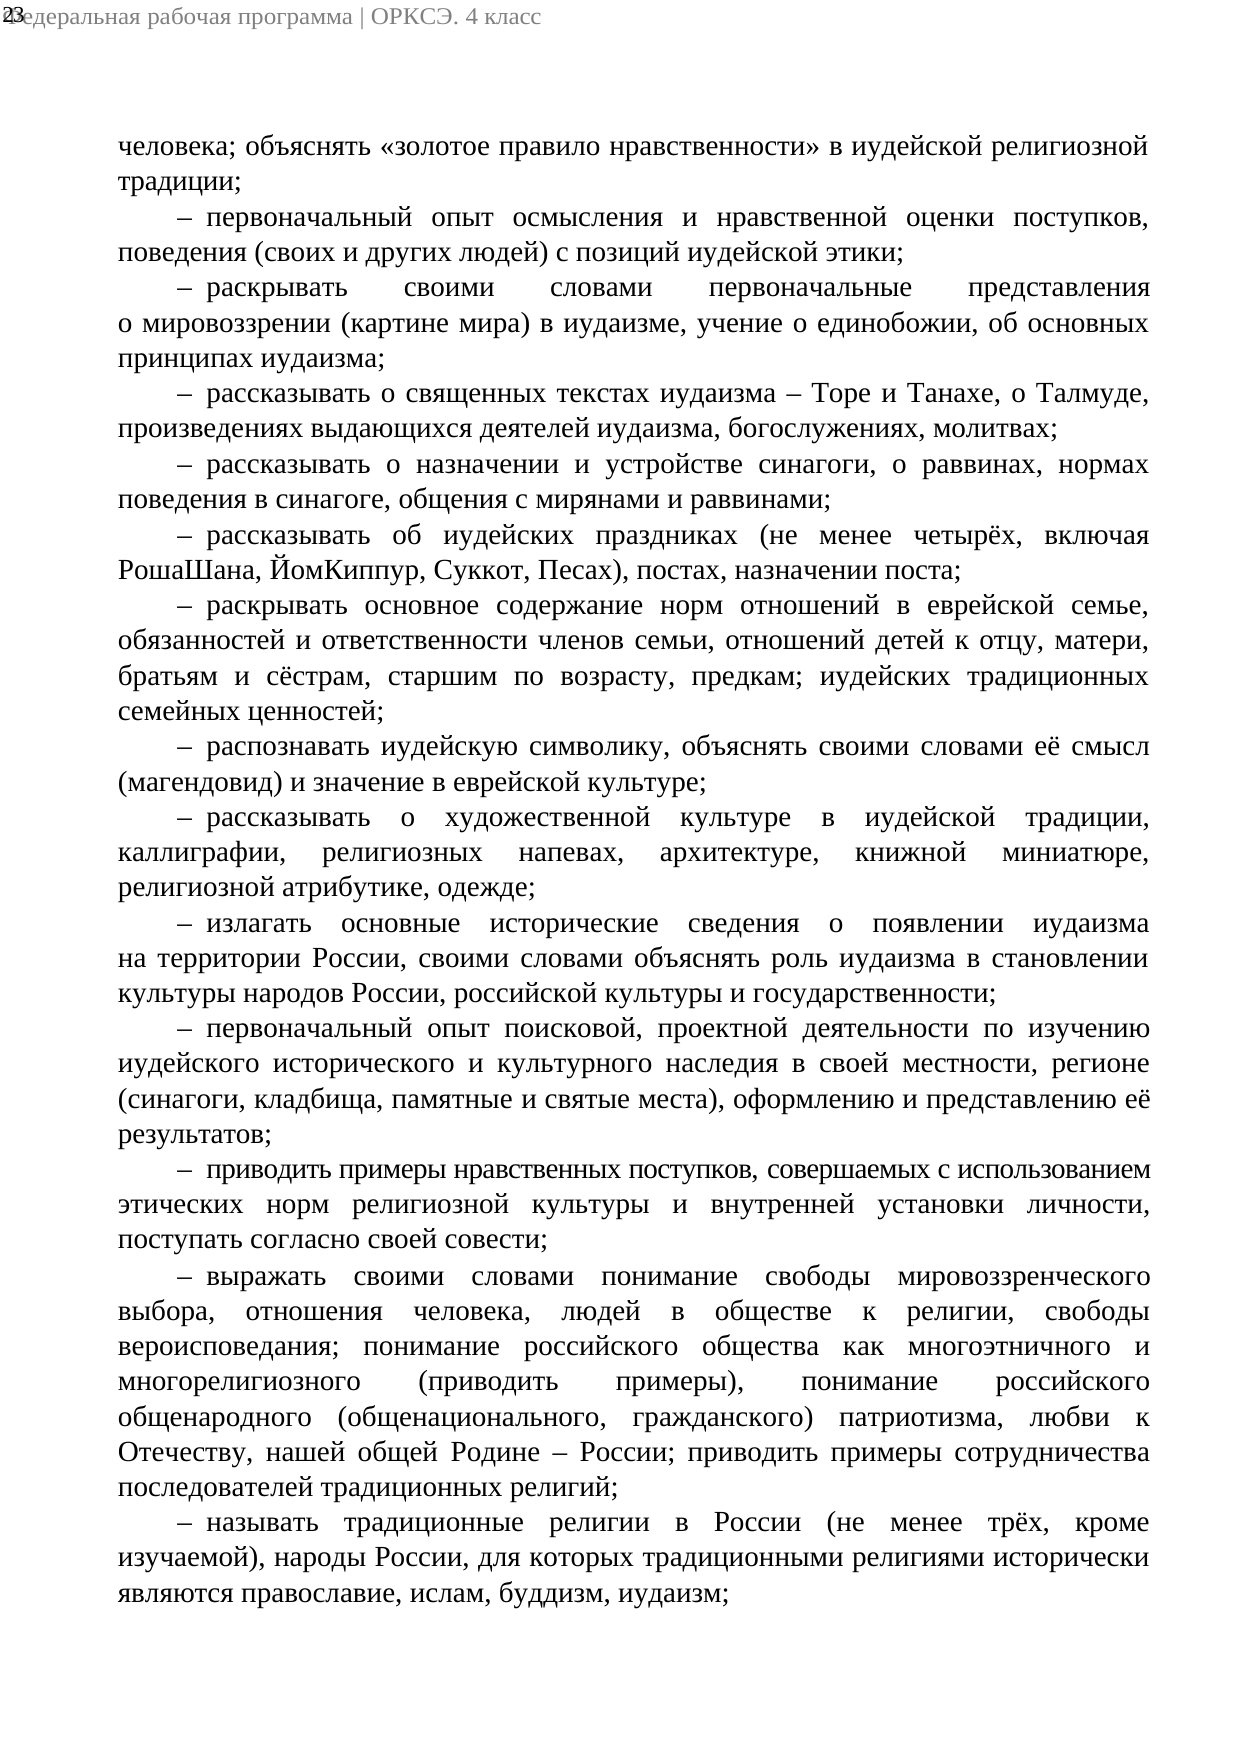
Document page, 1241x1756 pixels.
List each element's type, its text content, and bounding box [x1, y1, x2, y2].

list выражать своими словами понимание свободы мировоззренческого выбора, отношения человека, людей в обществе к религии, свободы вероисповедания; понимание российского общества как многоэтничного и многорелигиозного (приводить примеры), понимание российского общенародного (общенационального, гражданского) патриотизма, любви к Отечеству, нашей общей Родине – России; приводить примеры сотрудничества последователей традиционных религий; [118, 1258, 1151, 1503]
list излагать основные исторические сведения о появлении иудаизма на территории России, своими словами объяснять роль иудаизма в становлении культуры народов России, российской культуры и государственности; [118, 905, 1150, 1009]
list рассказывать о назначении и устройстве синагоги, о раввинах, нормах поведения в синагоге, общения с мирянами и раввинами; [118, 446, 1150, 515]
list первоначальный опыт осмысления и нравственной оценки поступков, поведения (своих и других людей) с позиций иудейской этики; [118, 199, 1149, 268]
list называть традиционные религии в России (не менее трёх, кроме изучаемой), народы России, для которых традиционными религиями исторически являются православие, ислам, буддизм, иудаизм; [118, 1504, 1150, 1608]
list первоначальный опыт поисковой, проектной деятельности по изучению иудейского исторического и культурного наследия в своей местности, регионе (синагоги, кладбища, памятные и святые места), оформлению и представлению её результатов; [118, 1010, 1151, 1149]
list раскрывать основное содержание норм отношений в еврейской семье, обязанностей и ответственности членов семьи, отношений детей к отцу, матери, братьям и сёстрам, старшим по возрасту, предкам; иудейских традиционных семейных ценностей; [118, 587, 1150, 726]
list рассказывать о художественной культуре в иудейской традиции, каллиграфии, религиозных напевах, архитектуре, книжной миниатюре, религиозной атрибутике, одежде; [118, 799, 1150, 903]
list рассказывать об иудейских праздниках (не менее четырёх, включая Рош­а­Шана, Йом­Киппур, Суккот, Песах), постах, назначении поста; [118, 517, 1150, 586]
list рассказывать о священных текстах иудаизма – Торе и Танахе, о Талмуде, произведениях выдающихся деятелей иудаизма, богослужениях, молитвах; [118, 375, 1150, 444]
list раскрывать своими словами первоначальные представления о мировоззрении (картине мира) в иудаизме, учение о единобожии, об основных принципах иудаизма; [118, 269, 1151, 373]
list распознавать иудейскую символику, объяснять своими словами её смысл (магендовид) и значение в еврейской культуре; [118, 728, 1150, 797]
list приводить примеры нравственных поступков, совершаемых с использованием этических норм религиозной культуры и внутренней установки личности, поступать согласно своей совести; [118, 1151, 1152, 1255]
text человека; объяснять «золотое правило нравственности» в иудейской религиозной традиции; [118, 128, 1149, 196]
